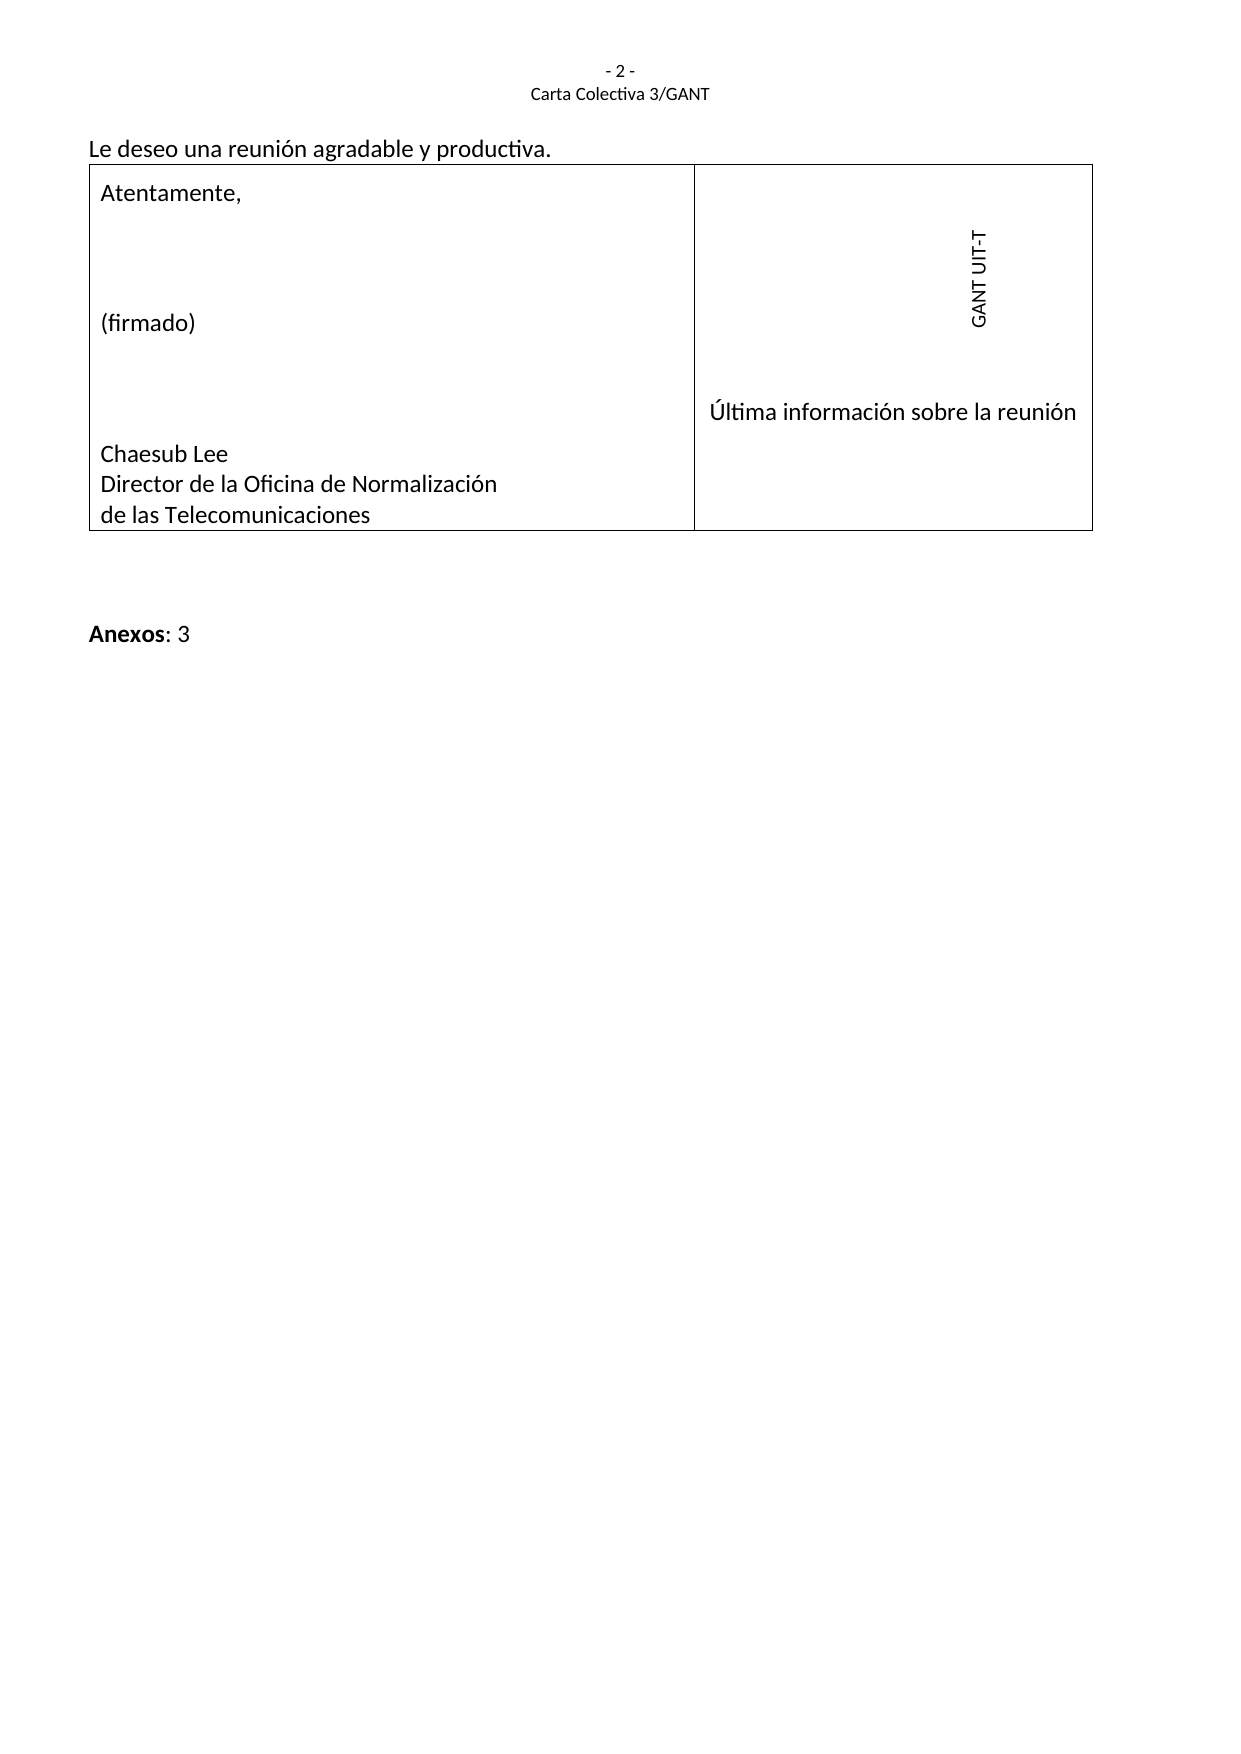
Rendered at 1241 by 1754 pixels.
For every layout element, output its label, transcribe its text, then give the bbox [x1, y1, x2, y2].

table_header GANT UIT-T [695, 165, 1092, 395]
text Anexos: 3 [89, 618, 1152, 649]
table_header Atentamente, (firmado) Chaesub Lee Director de la Oficina de Normalización de las Telecomunicaciones [90, 165, 694, 529]
text Le deseo una reunión agradable y productiva. [89, 133, 1152, 163]
table_cell Última información sobre la reunión [695, 395, 1092, 529]
